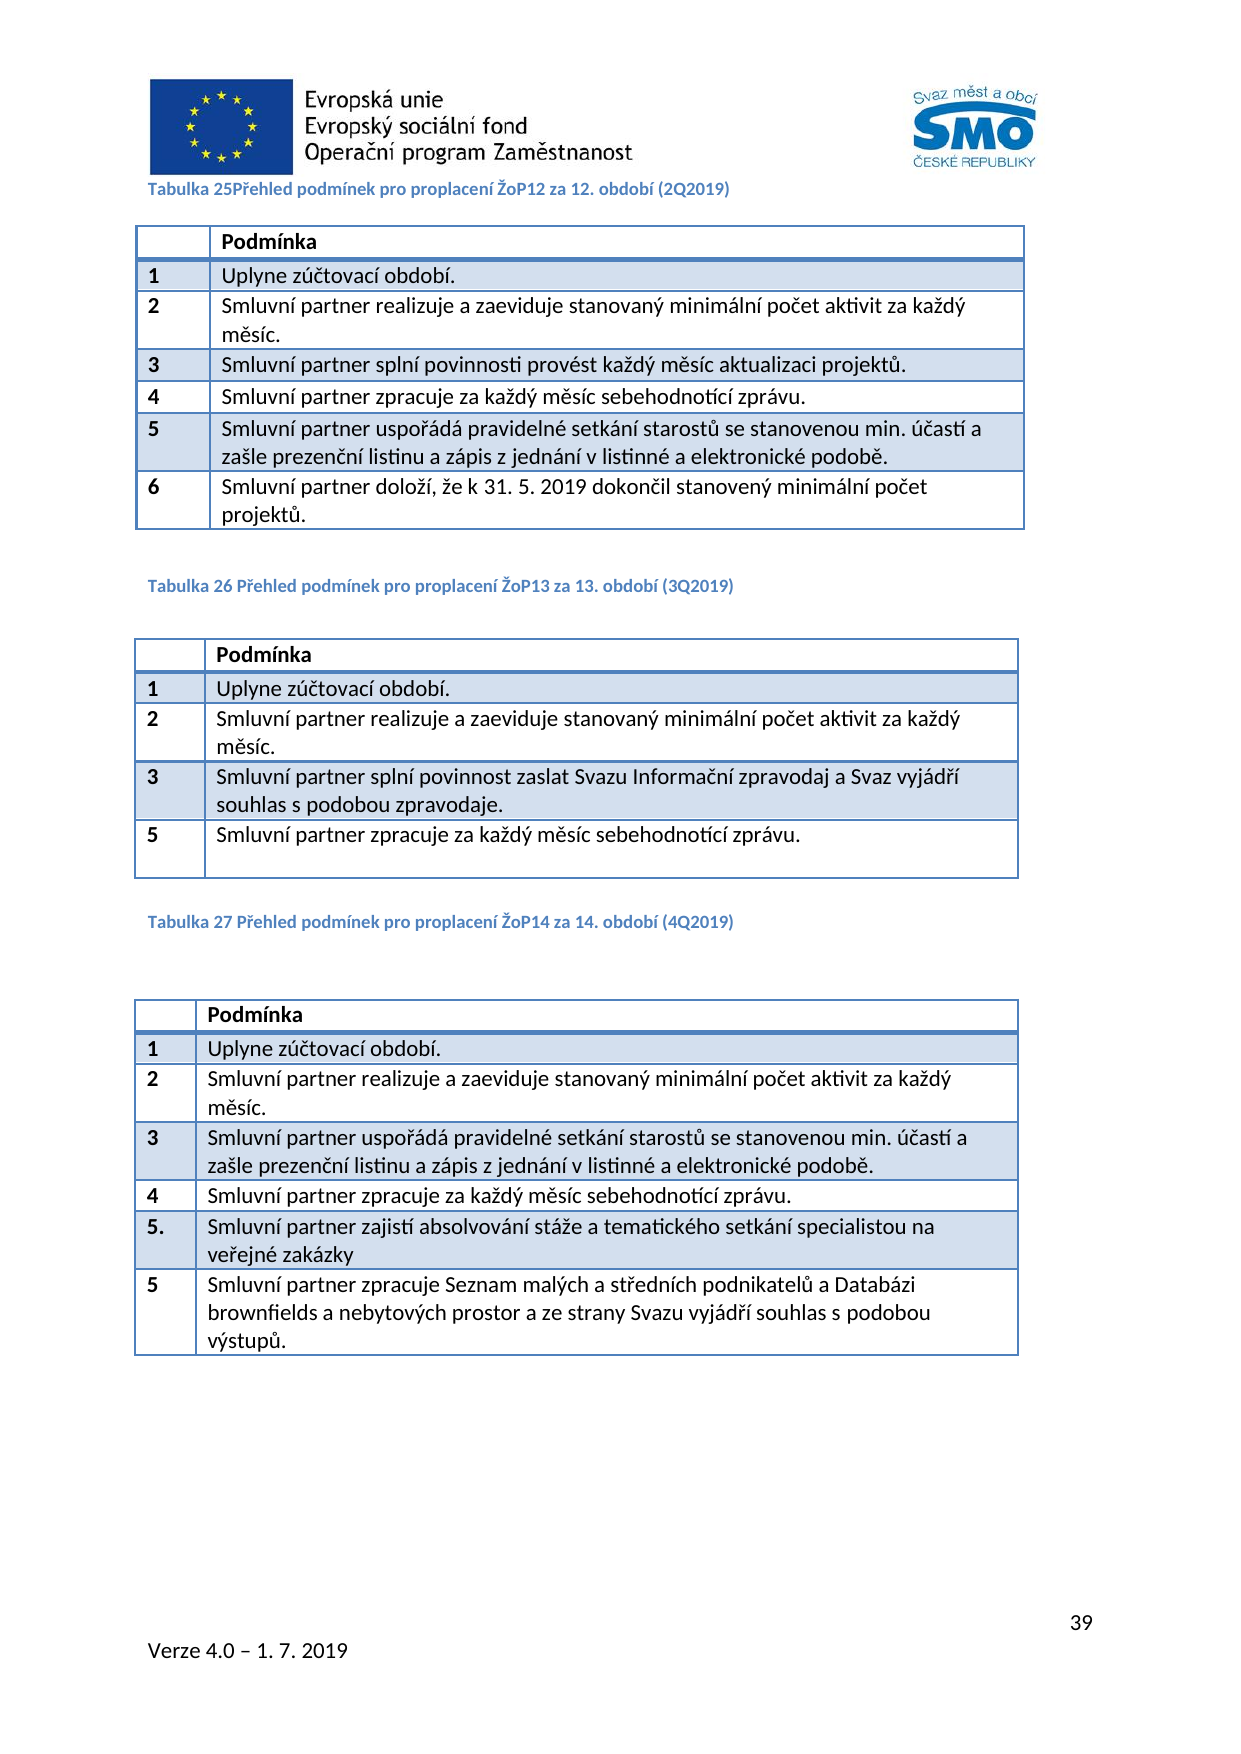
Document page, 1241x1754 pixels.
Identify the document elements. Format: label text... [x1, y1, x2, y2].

table_cell 2 [136, 704, 204, 760]
text Tabulka 25Přehled podmínek pro proplacení ŽoP12 za 12. období (2Q2019) [148, 177, 1093, 200]
table_header [136, 1001, 195, 1030]
text Tabulka 27 Přehled podmínek pro proplacení ŽoP14 za 14. období (4Q2019) [148, 910, 1093, 933]
table_cell 2 [138, 292, 209, 348]
table_cell 4 [138, 382, 209, 412]
table_cell Uplyne zúčtovací období. [197, 1035, 1017, 1062]
table_cell Smluvní partner uspořádá pravidelné setkání starostů se stanovenou min. účastí a zašle prezenční listinu a zápis z jednání v listinné a elektronické podobě. [197, 1123, 1017, 1179]
table_cell Smluvní partner zpracuje za každý měsíc sebehodnotící zprávu. [211, 382, 1023, 412]
text Tabulka 26 Přehled podmínek pro proplacení ŽoP13 za 13. období (3Q2019) [148, 575, 1093, 598]
table_cell 6 [138, 472, 209, 528]
table_cell 5 [136, 821, 204, 877]
table_cell 3 [136, 763, 204, 818]
table_header Podmínka [197, 1001, 1017, 1030]
table_cell Smluvní partner uspořádá pravidelné setkání starostů se stanovenou min. účastí a zašle prezenční listinu a zápis z jednání v listinné a elektronické podobě. [211, 414, 1023, 470]
table_cell 3 [136, 1123, 195, 1179]
table_cell 2 [136, 1065, 195, 1121]
table_cell 1 [136, 674, 204, 702]
table_header Podmínka [206, 640, 1017, 669]
table_cell Smluvní partner splní povinnosti provést každý měsíc aktualizaci projektů. [211, 350, 1023, 380]
table_cell Smluvní partner zajistí absolvování stáže a tematického setkání specialistou na veřejné zakázky [197, 1212, 1017, 1268]
table_header [136, 640, 204, 669]
table_cell Smluvní partner zpracuje za každý měsíc sebehodnotící zprávu. [206, 821, 1017, 877]
table_cell Smluvní partner realizuje a zaeviduje stanovaný minimální počet aktivit za každý měsíc. [197, 1065, 1017, 1121]
table_cell 1 [138, 262, 209, 289]
table_cell Smluvní partner splní povinnost zaslat Svazu Informační zpravodaj a Svaz vyjádří souhlas s podobou zpravodaje. [206, 763, 1017, 818]
table_header [138, 227, 209, 257]
table_cell 5 [138, 414, 209, 470]
picture [147, 73, 1093, 177]
table_cell Smluvní partner realizuje a zaeviduje stanovaný minimální počet aktivit za každý měsíc. [211, 292, 1023, 348]
table_cell Smluvní partner realizuje a zaeviduje stanovaný minimální počet aktivit za každý měsíc. [206, 704, 1017, 760]
table_cell Uplyne zúčtovací období. [211, 262, 1023, 289]
table_cell 4 [136, 1181, 195, 1210]
table_cell 5 [136, 1270, 195, 1354]
table_cell 1 [136, 1035, 195, 1062]
table_cell 3 [138, 350, 209, 380]
table_header Podmínka [211, 227, 1023, 257]
table_cell Smluvní partner doloží, že k 31. 5. 2019 dokončil stanovený minimální počet projektů. [211, 472, 1023, 528]
table_cell Smluvní partner zpracuje Seznam malých a středních podnikatelů a Databázi brownfields a nebytových prostor a ze strany Svazu vyjádří souhlas s podobou výstupů. [197, 1270, 1017, 1354]
table_cell Uplyne zúčtovací období. [206, 674, 1017, 702]
table_cell Smluvní partner zpracuje za každý měsíc sebehodnotící zprávu. [197, 1181, 1017, 1210]
table_cell 5. [136, 1212, 195, 1268]
